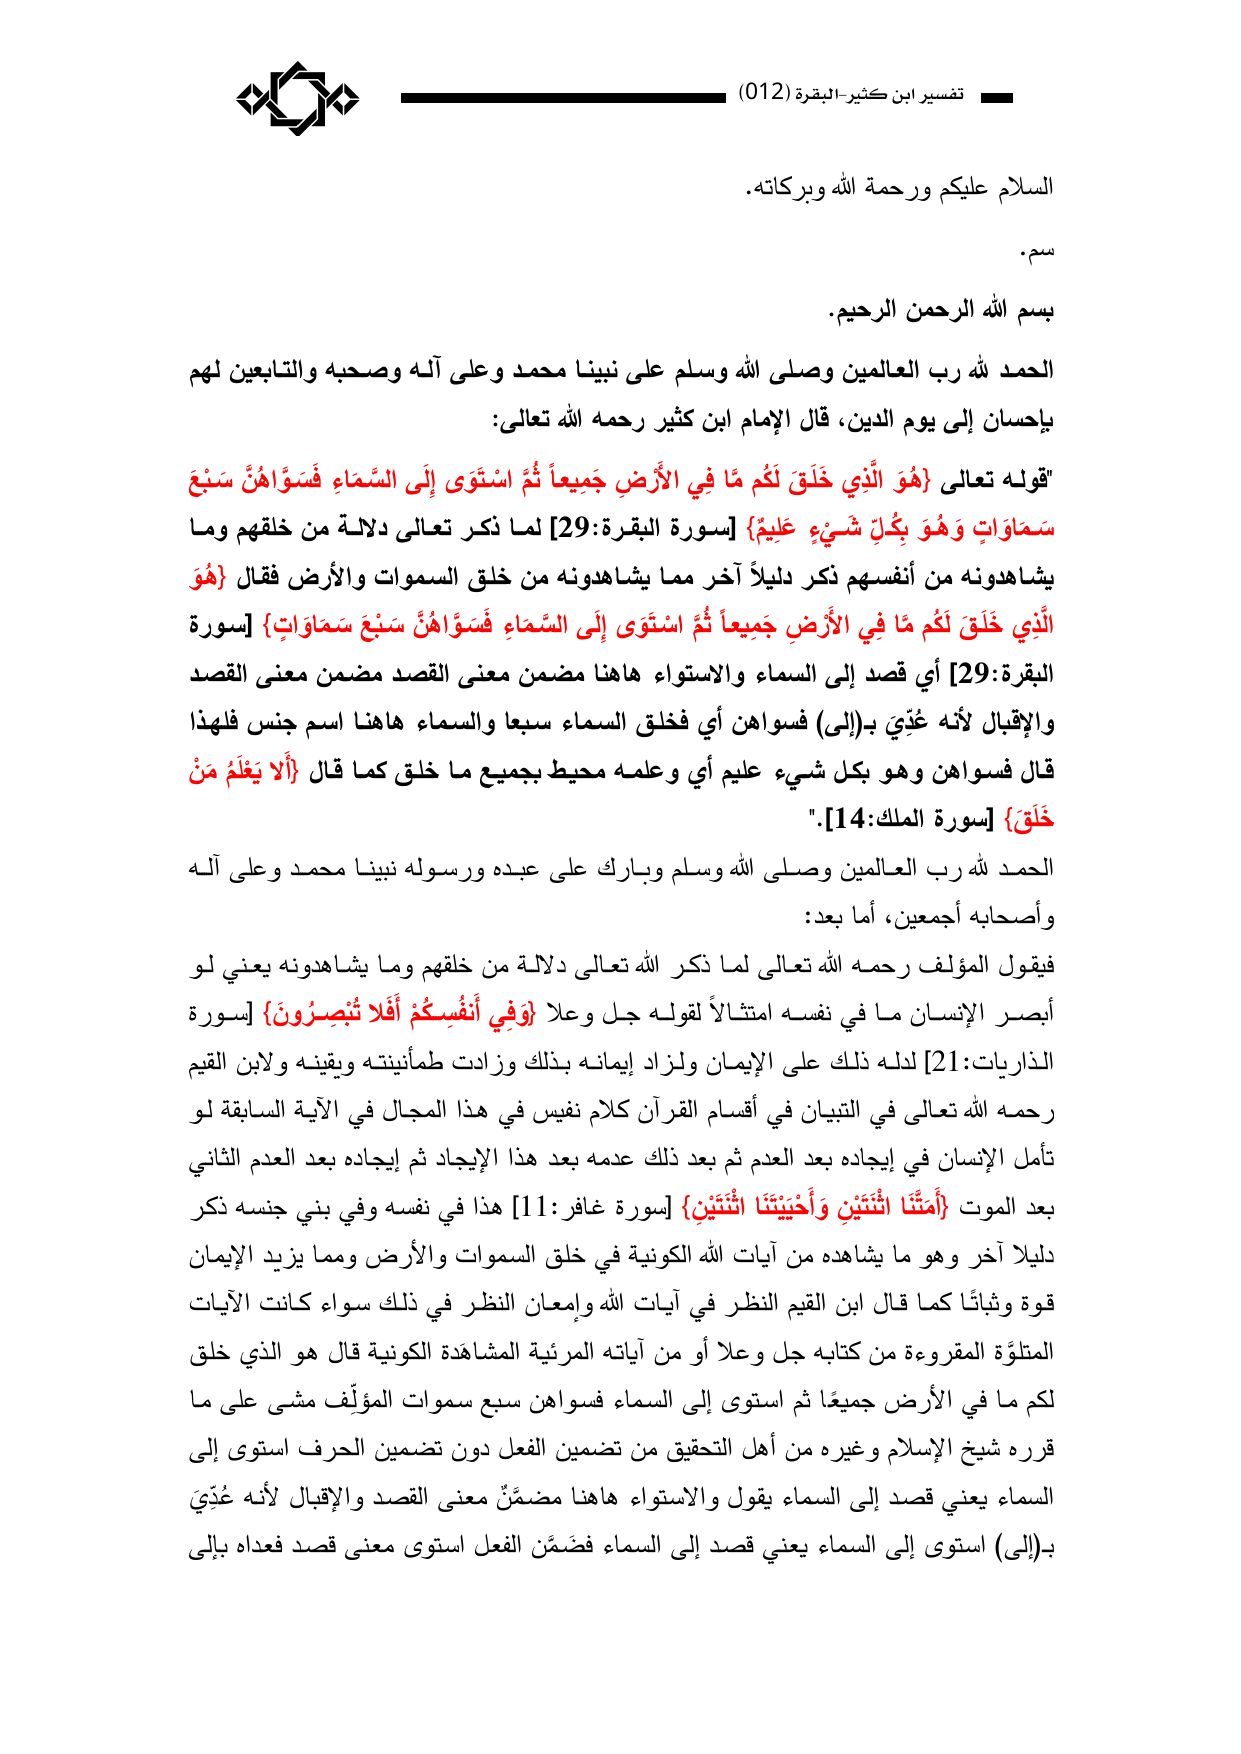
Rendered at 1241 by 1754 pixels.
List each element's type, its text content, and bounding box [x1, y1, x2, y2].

text بسم الله الرحمن الرحيم. [187, 284, 1053, 333]
text السلام عليكم ورحمة الله وبركاته. [187, 162, 1053, 211]
text الحمد لله رب العالمين وصلى الله وسلم وبارك على عبده ورسوله نبينا محمد وعلى آله وأصحابه أجمعين، أما بعد: [187, 843, 1053, 940]
text "قوله تعالى {هُوَ الَّذِي خَلَقَ لَكُم مَّا فِي الأَرْضِ جَمِيعاً ثُمَّ اسْتَوَى إِلَى السَّمَاءِ فَسَوَّاهُنَّ سَبْعَ سَمَاوَاتٍ وَهُوَ بِكُلِّ شَيْءٍ عَلِيمٌ} [سورة البقرة:29] لما ذكر تعالى دلالة من خلقهم وما يشاهدونه من أنفسهم ذكر دليلاً آخر مما يشاهدونه من خلق السموات والأرض فقال {هُوَ الَّذِي خَلَقَ لَكُم مَّا فِي الأَرْضِ جَمِيعاً ثُمَّ اسْتَوَى إِلَى السَّمَاءِ فَسَوَّاهُنَّ سَبْعَ سَمَاوَاتٍ} [سورة البقرة:29] أي قصد إلى السماء والاستواء هاهنا مضمن معنى القصد مضمن معنى القصد والإقبال لأنه عُدِّيَ بـ(إلى) فسواهن أي فخلق السماء سبعا والسماء هاهنا اسم جنس فلهذا قال فسواهن وهو بكل شيء عليم أي وعلمه محيط بجميع ما خلق كما قال {أَلا يَعْلَمُ مَنْ خَلَقَ} [سورة الملك:14]." [187, 455, 1053, 843]
text سم. [187, 223, 1053, 272]
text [187, 940, 1053, 1568]
text الحمد لله رب العالمين وصلى الله وسلم على نبينا محمد وعلى آله وصحبه والتابعين لهم بإحسان إلى يوم الدين، قال الإمام ابن كثير رحمه الله تعالى: [187, 345, 1053, 442]
